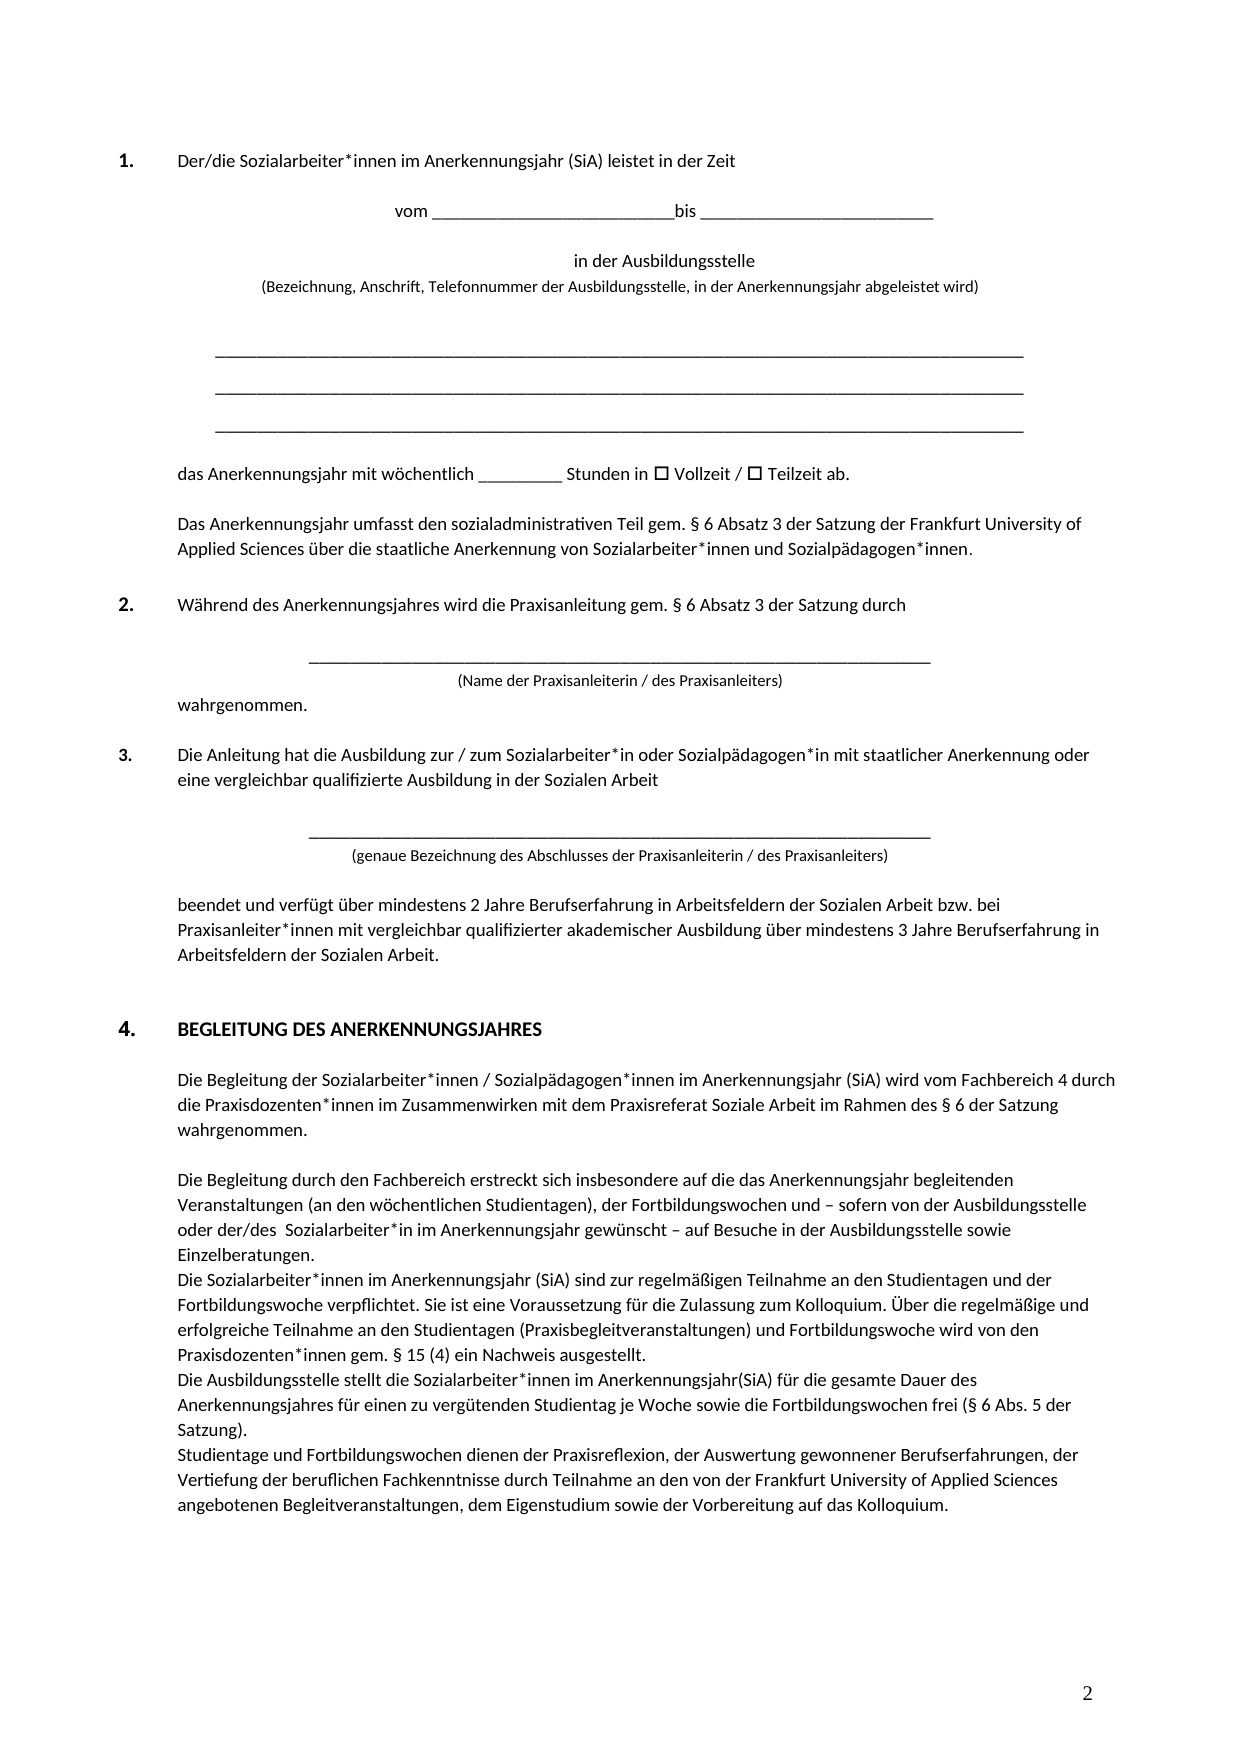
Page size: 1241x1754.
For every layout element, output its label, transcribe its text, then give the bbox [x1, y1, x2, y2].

text Die Ausbildungsstelle stellt die Sozialarbeiter*innen im Anerkennungsjahr(SiA) für die gesamte Dauer des Anerkennungsjahres für einen zu vergütenden Studientag je Woche sowie die Fortbildungswochen frei (§ 6 Abs. 5 der Satzung). Studientage und Fortbildungswochen dienen der Praxisreflexion, der Auswertung gewonnener Berufserfahrungen, der Vertiefung der beruflichen Fachkenntnisse durch Teilnahme an den von der Frankfurt University of Applied Sciences angebotenen Begleitveranstaltungen, dem Eigenstudium sowie der Vorbereitung auf das Kolloquium. [177, 1366, 1122, 1541]
text wahrgenommen. [118, 691, 1122, 716]
text 2. Während des Anerkennungsjahres wird die Praxisanleitung gem. § 6 Absatz 3 der Satzung durch [118, 591, 1122, 641]
text (genaue Bezeichnung des Abschlusses der Praxisanleiterin / des Praxisanleiters) [118, 841, 1122, 866]
text ______________________________________________________________________________ [118, 410, 1122, 435]
text (Name der Praxisanleiterin / des Praxisanleiters) [118, 666, 1122, 691]
text ____________________________________________________________ [118, 816, 1122, 841]
text beendet und verfügt über mindestens 2 Jahre Berufserfahrung in Arbeitsfeldern der Sozialen Arbeit bzw. bei Praxisanleiter*innen mit vergleichbar qualifizierter akademischer Ausbildung über mindestens 3 Jahre Berufserfahrung in Arbeitsfeldern der Sozialen Arbeit. [118, 891, 1122, 991]
text das Anerkennungsjahr mit wöchentlich _________ Stunden in Vollzeit / Teilzeit ab. Das Anerkennungsjahr umfasst den sozialadministrativen Teil gem. § 6 Absatz 3 der Satzung der Frankfurt University of Applied Sciences über die staatliche Anerkennung von Sozialarbeiter*innen und Sozialpädagogen*innen. [118, 460, 1122, 560]
text ______________________________________________________________________________ [118, 373, 1122, 398]
text (Bezeichnung, Anschrift, Telefonnummer der Ausbildungsstelle, in der Anerkennungsjahr abgeleistet wird) [118, 273, 1122, 323]
text 1. Der/die Sozialarbeiter*innen im Anerkennungsjahr (SiA) leistet in der Zeit [118, 148, 1122, 173]
text ____________________________________________________________ [118, 641, 1122, 666]
text 3. Die Anleitung hat die Ausbildung zur / zum Sozialarbeiter*in oder Sozialpädagogen*in mit staatlicher Anerkennung oder eine vergleichbar qualifizierte Ausbildung in der Sozialen Arbeit [118, 741, 1122, 791]
text ______________________________________________________________________________ [118, 335, 1122, 360]
list BEGLEITUNG DES ANERKENNUNGSJAHRES Die Begleitung der Sozialarbeiter*innen / Sozialpädagogen*innen im Anerkennungsjahr (SiA) wird vom Fachbereich 4 durch die Praxisdozenten*innen im Zusammenwirken mit dem Praxisreferat Soziale Arbeit im Rahmen des § 6 der Satzung wahrgenommen. Die Begleitung durch den Fachbereich erstreckt sich insbesondere auf die das Anerkennungsjahr begleitenden Veranstaltungen (an den wöchentlichen Studientagen), der Fortbildungswochen und – sofern von der Ausbildungsstelle oder der/des Sozialarbeiter*in im Anerkennungsjahr gewünscht – auf Besuche in der Ausbildungsstelle sowie Einzelberatungen. Die Sozialarbeiter*innen im Anerkennungsjahr (SiA) sind zur regelmäßigen Teilnahme an den Studientagen und der Fortbildungswoche verpflichtet. Sie ist eine Voraussetzung für die Zulassung zum Kolloquium. Über die regelmäßige und erfolgreiche Teilnahme an den Studientagen (Praxisbegleitveranstaltungen) und Fortbildungswoche wird von den Praxisdozenten*innen gem. § 15 (4) ein Nachweis ausgestellt. [118, 1016, 1122, 1366]
text vom __________________________bis _________________________ in der Ausbildungsstelle [118, 173, 1122, 273]
